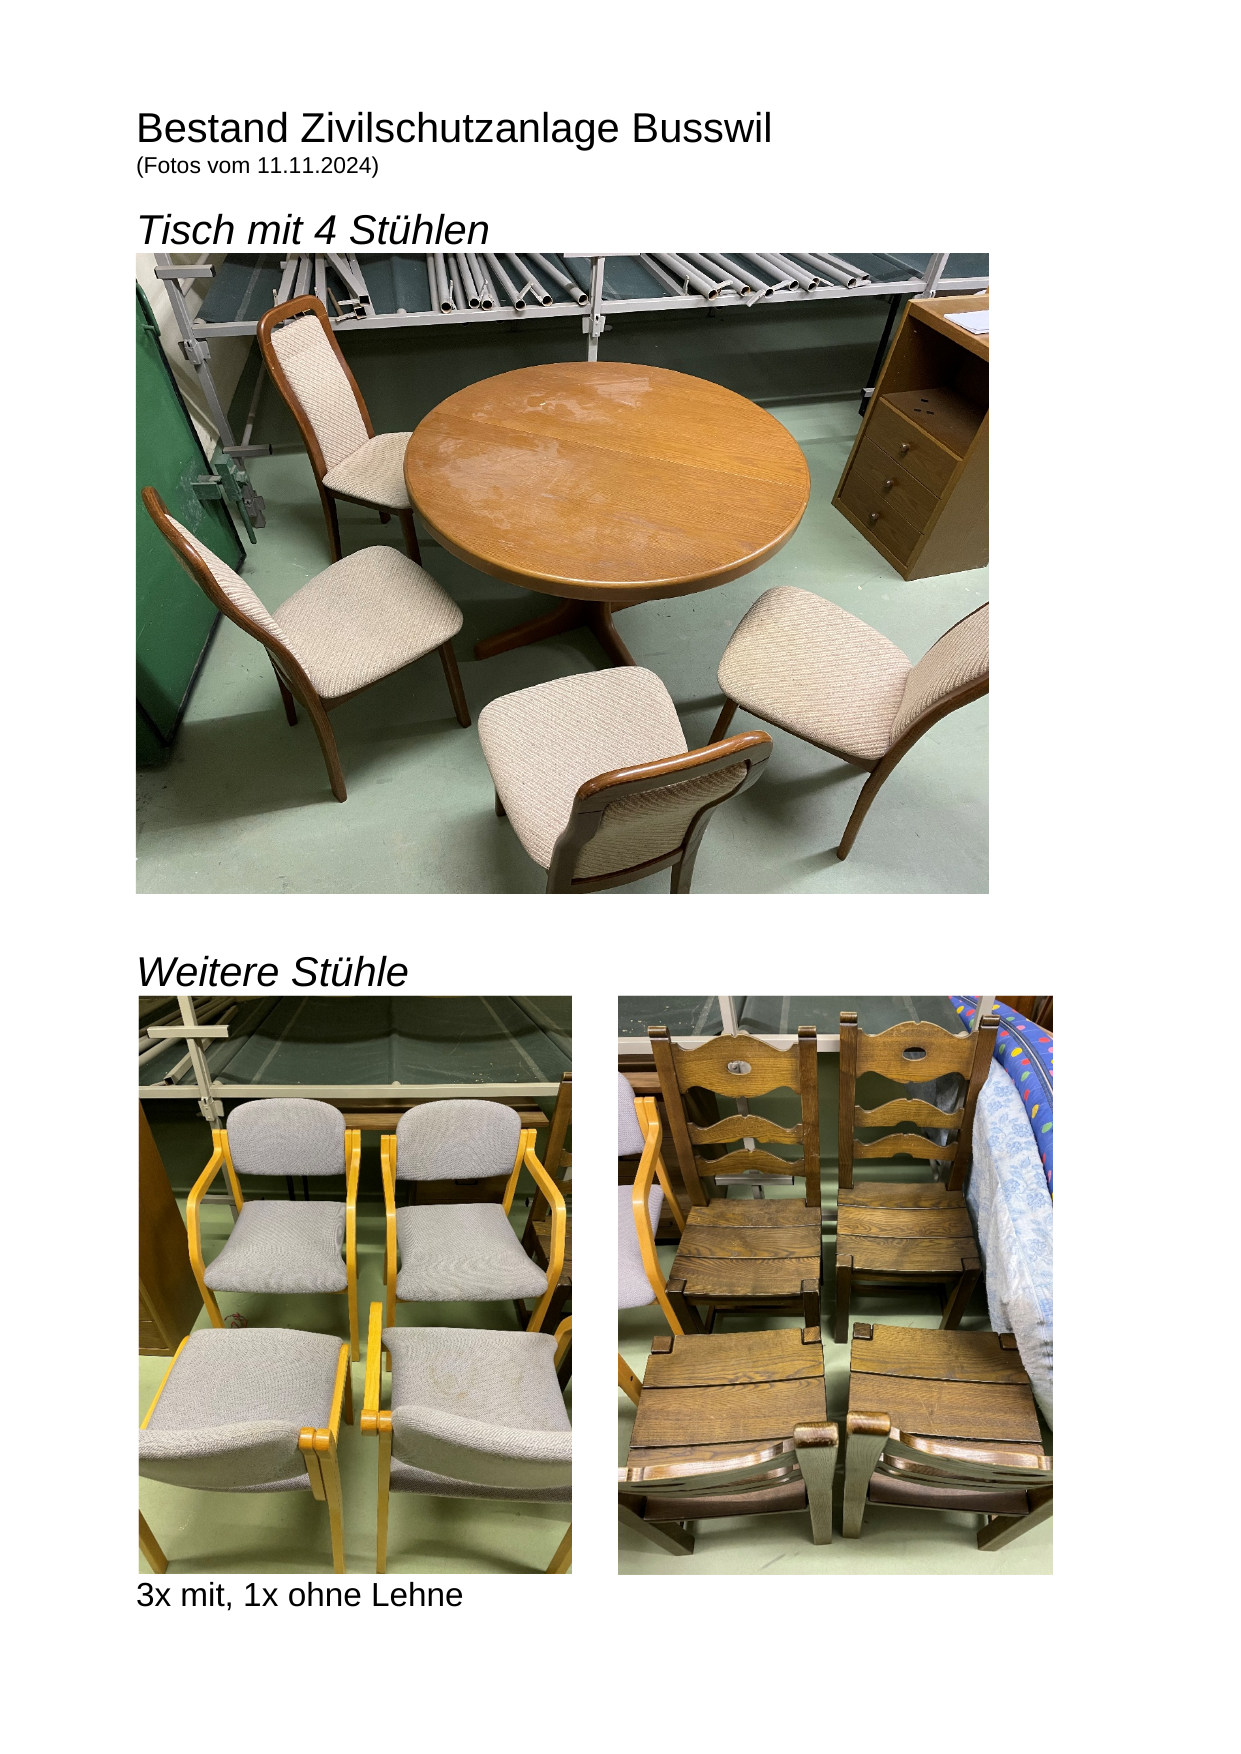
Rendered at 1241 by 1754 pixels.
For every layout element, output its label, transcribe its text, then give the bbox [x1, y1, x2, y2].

picture [618, 996, 1053, 1574]
text (Fotos vom 11.11.2024) [136, 151, 1104, 178]
text Weitere Stühle [136, 947, 1104, 995]
picture [139, 996, 572, 1573]
text Bestand Zivilschutzanlage Busswil [136, 103, 1104, 151]
picture [135, 253, 989, 894]
text 3x mit, 1x ohne Lehne [136, 1575, 1104, 1613]
text Tisch mit 4 Stühlen [136, 205, 1104, 253]
